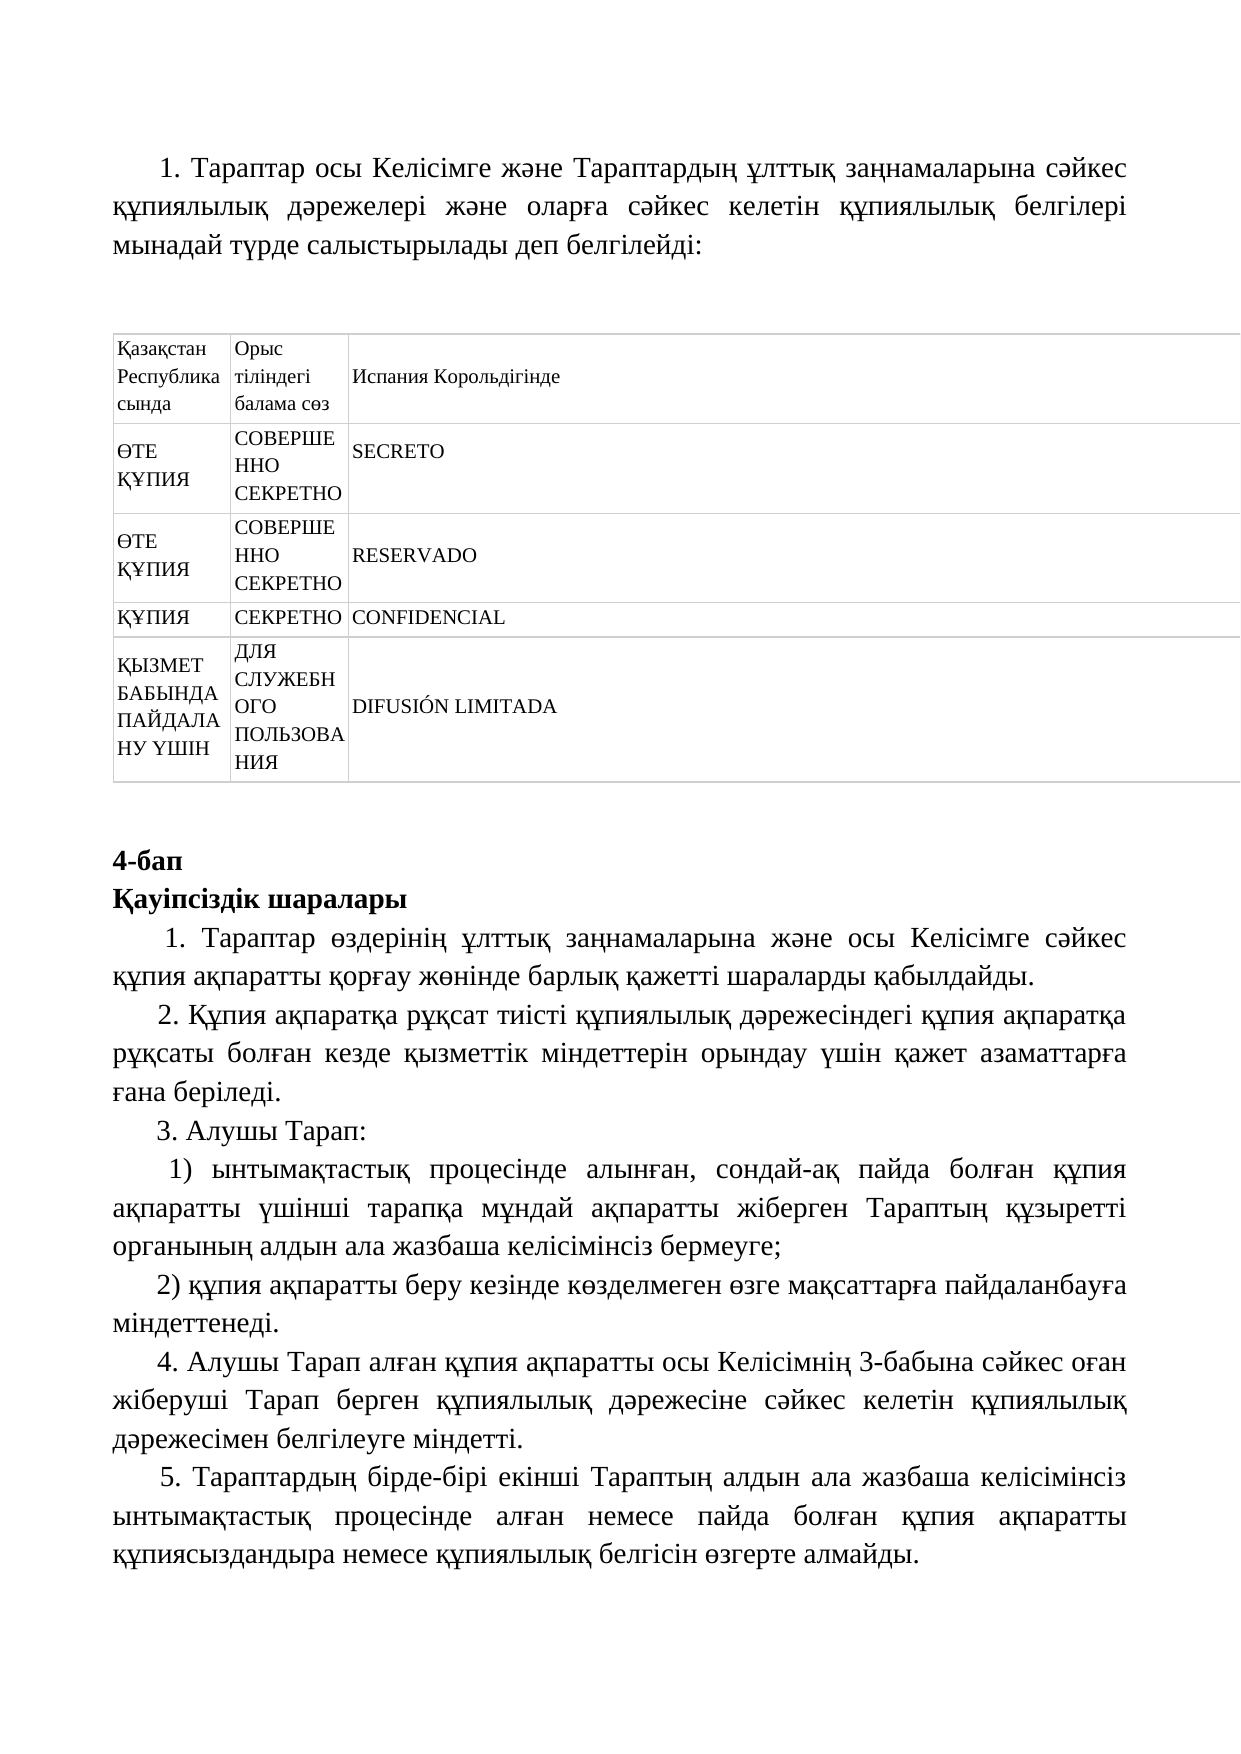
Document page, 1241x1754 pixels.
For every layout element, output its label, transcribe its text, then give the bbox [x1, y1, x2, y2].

table_cell СОВЕРШЕННО СЕКРЕТНО [231, 514, 348, 602]
text 1) ынтымақтастық процесінде алынған, сондай-ақ пайда болған құпия ақпаратты үшінші тарапқа мұндай ақпаратты жіберген Тараптың құзыретті органының алдын ала жазбаша келісімінсіз бермеуге; [112, 1151, 1128, 1262]
table_cell DIFUSIÓN LIMITADA [349, 638, 1240, 781]
table_cell ӨТЕ ҚҰПИЯ [114, 514, 230, 602]
text 1. Тараптар осы Келісімге және Тараптардың ұлттық заңнамаларына сәйкес құпиялылық дәрежелері және оларға сәйкес келетін құпиялылық белгілері мынадай түрде салыстырылады деп белгілейді: [112, 150, 1128, 261]
table_cell СЕКРЕТНО [231, 603, 348, 636]
table_header Испания Корольдігінде [349, 335, 1240, 423]
table_cell ҚЫЗМЕТ БАБЫНДА ПАЙДАЛАНУ ҮШІН [114, 638, 230, 781]
text 5. Тараптардың бірде-бірі екінші Тараптың алдын ала жазбаша келісімінсіз ынтымақтастық процесінде алған немесе пайда болған құпия ақпаратты құпиясыздандыра немесе құпиялылық белгісін өзгерте алмайды. [112, 1459, 1128, 1570]
text 1. Тараптар өздерінің ұлттық заңнамаларына және осы Келісімге сәйкес құпия ақпаратты қорғау жөнінде барлық қажетті шараларды қабылдайды. [112, 920, 1128, 992]
text 2) құпия ақпаратты беру кезінде көзделмеген өзге мақсаттарға пайдаланбауға міндеттенеді. [112, 1267, 1128, 1339]
text 4. Алушы Тарап алған құпия ақпаратты осы Келісімнің 3-бабына сәйкес оған жіберуші Тарап берген құпиялылық дәрежесіне сәйкес келетін құпиялылық дәрежесімен белгілеуге міндетті. [112, 1344, 1128, 1454]
text 2. Құпия ақпаратқа рұқсат тиісті құпиялылық дәрежесіндегі құпия ақпаратқа рұқсаты болған кезде қызметтік міндеттерін орындау үшін қажет азаматтарға ғана беріледі. [112, 997, 1128, 1108]
table_cell ДЛЯ СЛУЖЕБНОГО ПОЛЬЗОВАНИЯ [231, 638, 348, 781]
text 4-бап [112, 843, 1128, 876]
table_cell SECRETO [349, 424, 1240, 512]
text 3. Алушы Тарап: [112, 1113, 1128, 1146]
table_cell RESERVADO [349, 514, 1240, 602]
table_header Қазақстан Республикасында [114, 335, 230, 423]
table_header Орыс тіліндегі балама сөз [231, 335, 348, 423]
table_cell CONFIDENCIAL [349, 603, 1240, 636]
table_cell ҚҰПИЯ [114, 603, 230, 636]
table_cell ӨТЕ ҚҰПИЯ [114, 424, 230, 512]
text Қауіпсіздік шаралары [112, 881, 1128, 915]
table_cell СОВЕРШЕННО СЕКРЕТНО [231, 424, 348, 512]
